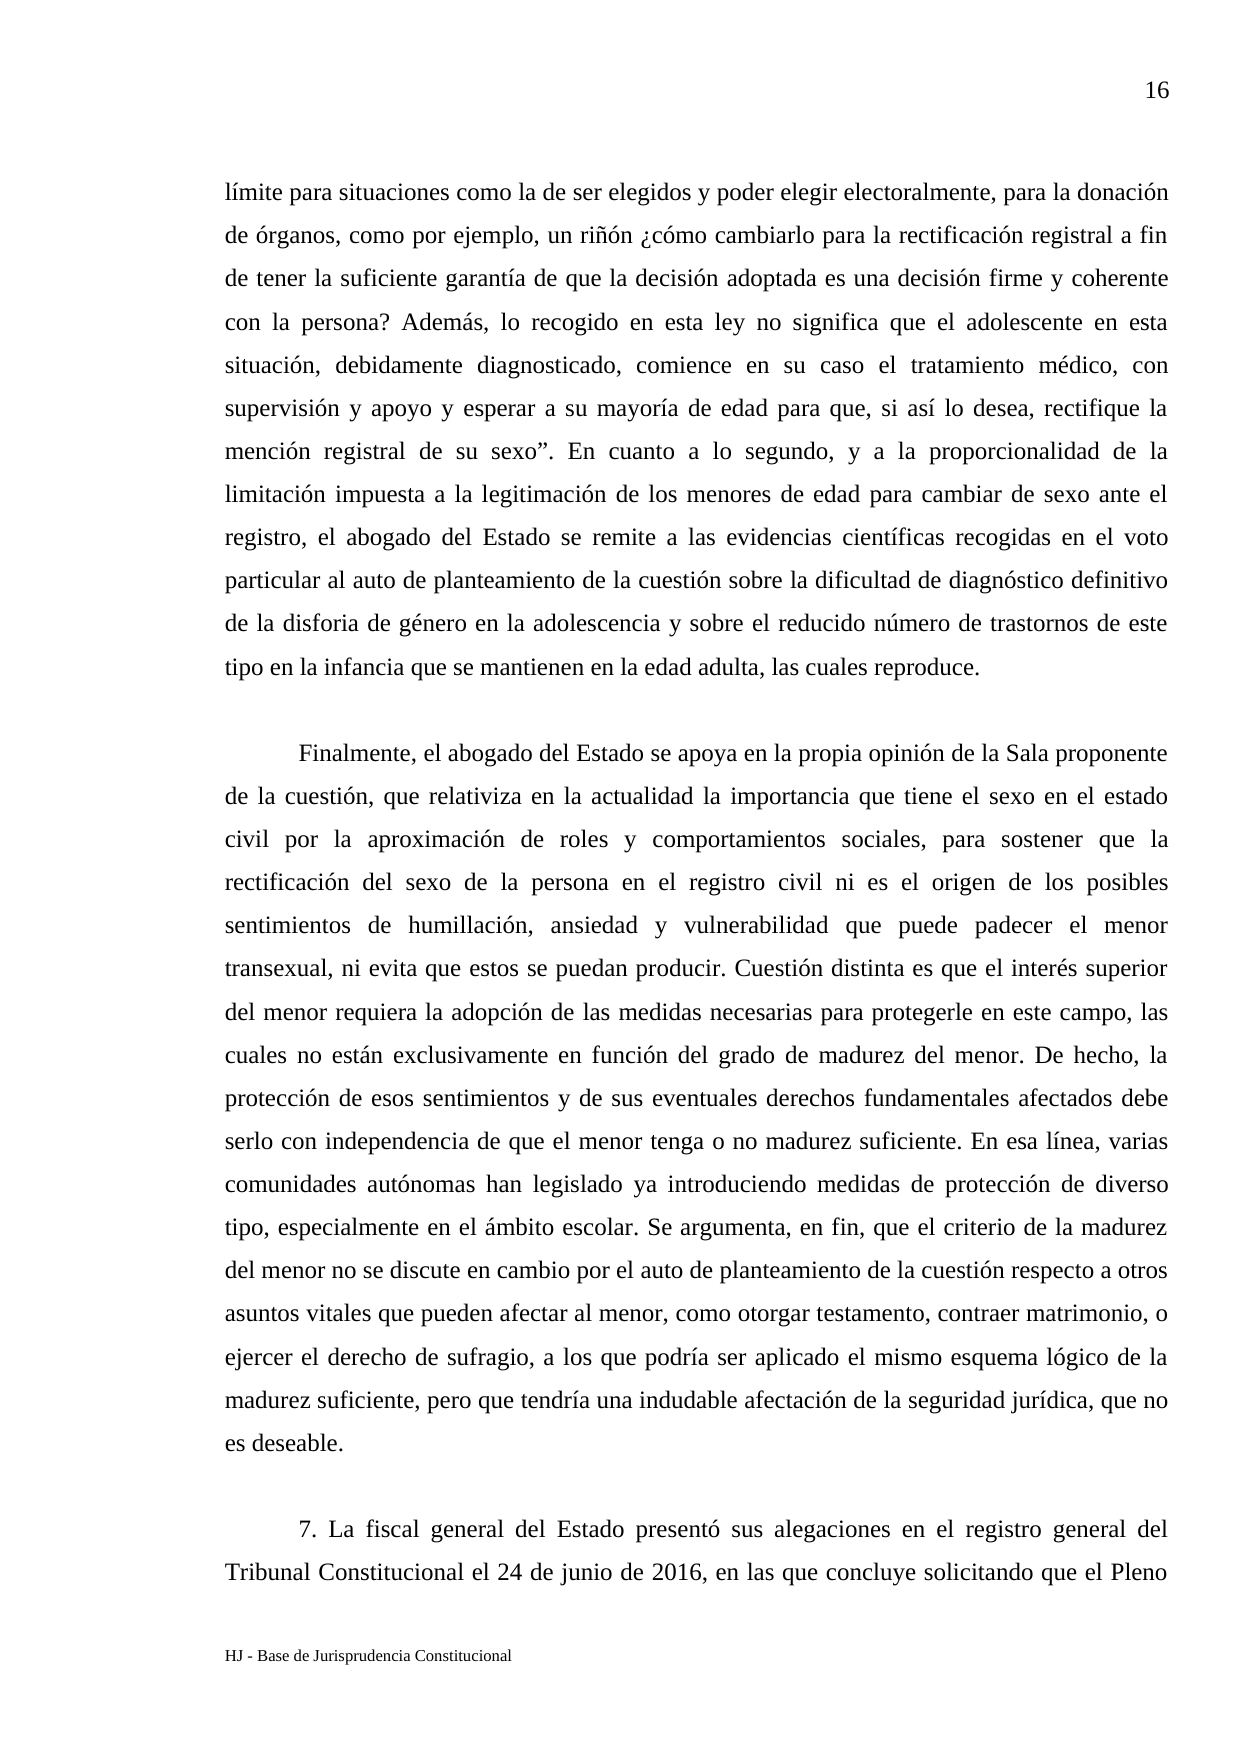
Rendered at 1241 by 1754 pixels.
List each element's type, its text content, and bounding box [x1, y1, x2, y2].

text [224, 177, 1169, 680]
text Finalmente, el abogado del Estado se apoya en la propia opinión de la Sala proponente de la cuestión, que relativiza en la actualidad la importancia que tiene el sexo en el estado civil por la aproximación de roles y comportamientos sociales, para sostener que la rectificación del sexo de la persona en el registro civil ni es el origen de los posibles sentimientos de humillación, ansiedad y vulnerabilidad que puede padecer el menor transexual, ni evita que estos se puedan producir. Cuestión distinta es que el interés superior del menor requiera la adopción de las medidas necesarias para protegerle en este campo, las cuales no están exclusivamente en función del grado de madurez del menor. De hecho, la protección de esos sentimientos y de sus eventuales derechos fundamentales afectados debe serlo con independencia de que el menor tenga o no madurez suficiente. En esa línea, varias comunidades autónomas han legislado ya introduciendo medidas de protección de diverso tipo, especialmente en el ámbito escolar. Se argumenta, en fin, que el criterio de la madurez del menor no se discute en cambio por el auto de planteamiento de la cuestión respecto a otros asuntos vitales que pueden afectar al menor, como otorgar testamento, contraer matrimonio, o ejercer el derecho de sufragio, a los que podría ser aplicado el mismo esquema lógico de la madurez suficiente, pero que tendría una indudable afectación de la seguridad jurídica, que no es deseable. [224, 738, 1169, 1457]
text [224, 1514, 1169, 1586]
